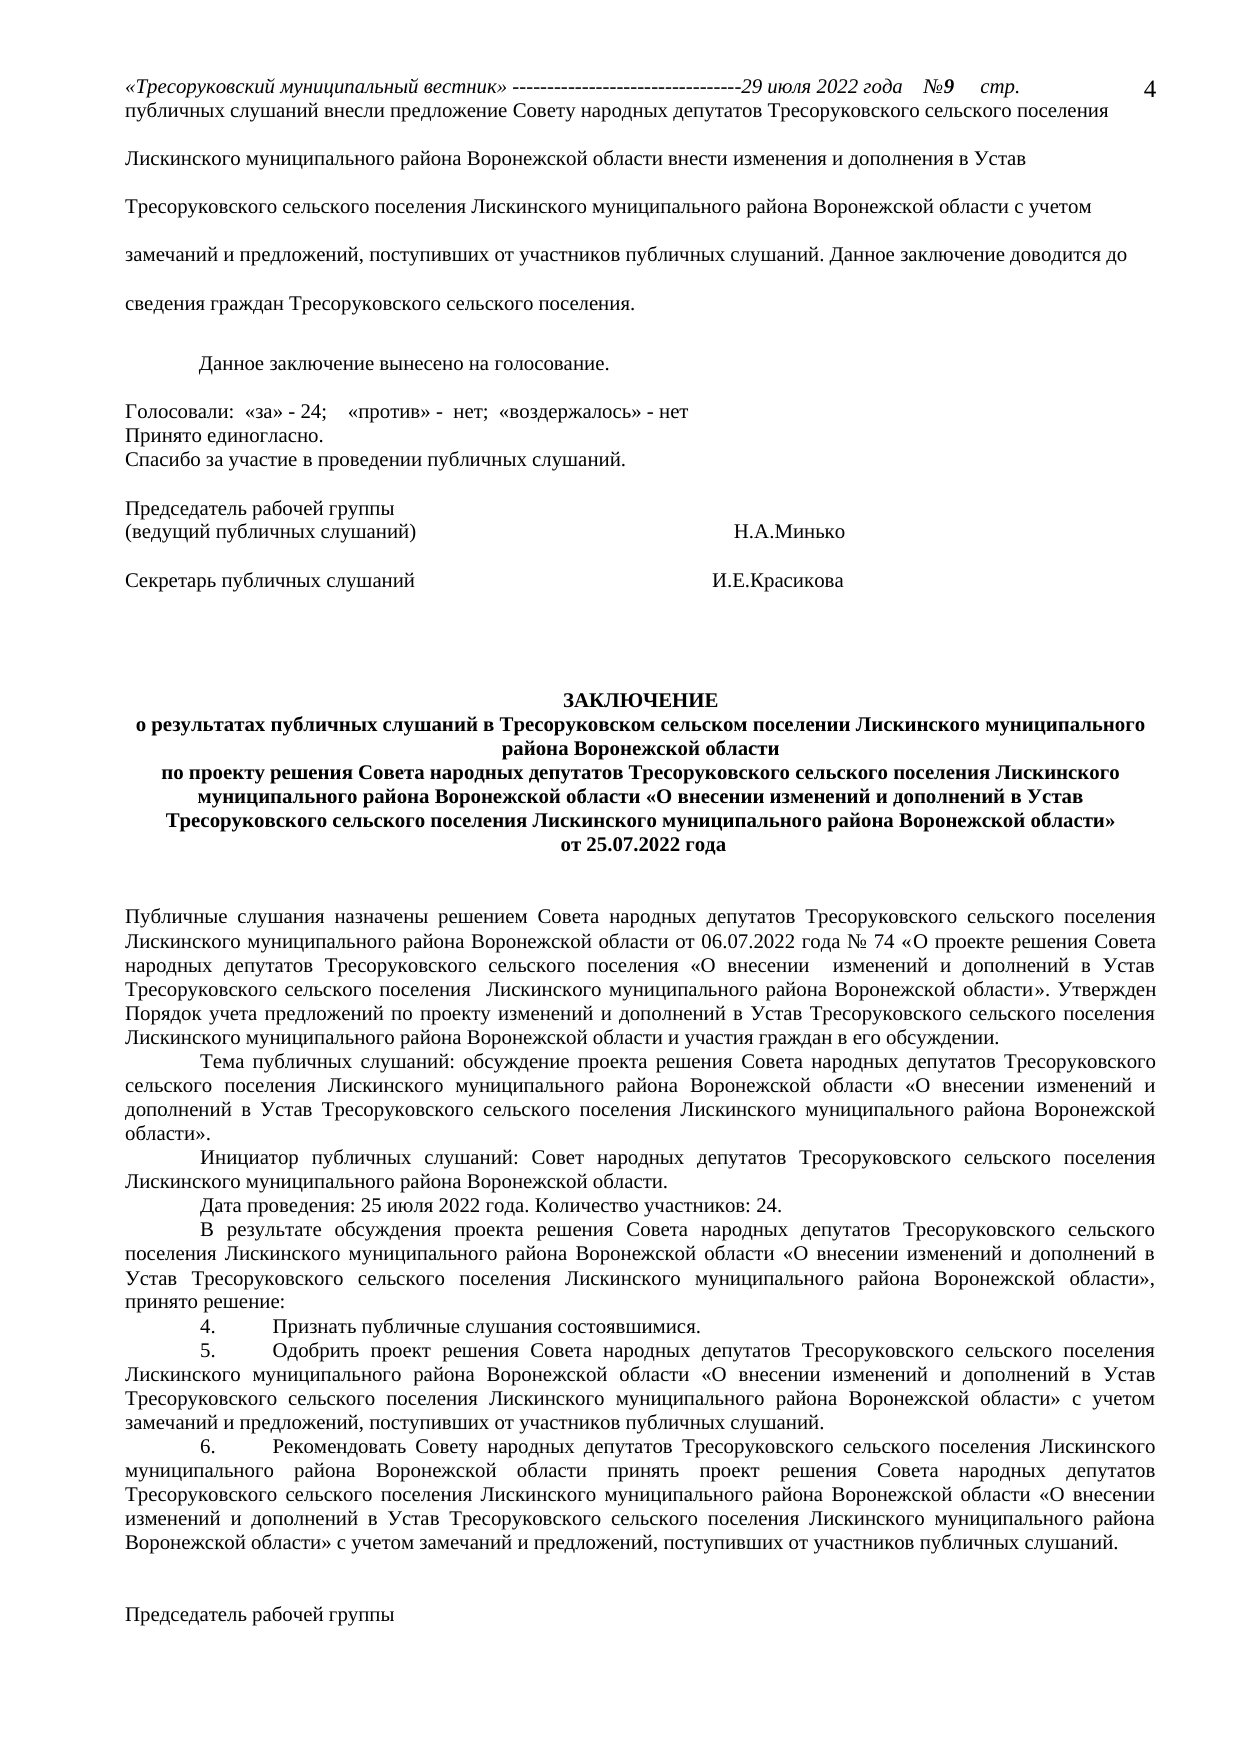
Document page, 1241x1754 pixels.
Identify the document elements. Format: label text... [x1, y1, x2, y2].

text Председатель рабочей группы [125, 495, 1156, 519]
text по проекту решения Совета народных депутатов Тресоруковского сельского поселения Лискинского муниципального района Воронежской области «О внесении изменений и дополнений в Устав Тресоруковского сельского поселения Лискинского муниципального района Воронежской области» [125, 760, 1156, 832]
text от 25.07.2022 года [125, 832, 1156, 856]
list Рекомендовать Совету народных депутатов Тресоруковского сельского поселения Лискинского муниципального района Воронежской области принять проект решения Совета народных депутатов Тресоруковского сельского поселения Лискинского муниципального района Воронежской области «О внесении изменений и дополнений в Устав Тресоруковского сельского поселения Лискинского муниципального района Воронежской области» с учетом замечаний и предложений, поступивших от участников публичных слушаний. [125, 1434, 1156, 1554]
list Признать публичные слушания состоявшимися. [125, 1313, 1156, 1338]
text о результатах публичных слушаний в Тресоруковском сельском поселении Лискинского муниципального района Воронежской области [125, 712, 1156, 760]
text Тема публичных слушаний: обсуждение проекта решения Совета народных депутатов Тресоруковского сельского поселения Лискинского муниципального района Воронежской области «О внесении изменений и дополнений в Устав Тресоруковского сельского поселения Лискинского муниципального района Воронежской области». [125, 1049, 1156, 1145]
text В результате обсуждения проекта решения Совета народных депутатов Тресоруковского сельского поселения Лискинского муниципального района Воронежской области «О внесении изменений и дополнений в Устав Тресоруковского сельского поселения Лискинского муниципального района Воронежской области», принято решение: [125, 1217, 1156, 1313]
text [125, 98, 1156, 314]
text ЗАКЛЮЧЕНИЕ [125, 688, 1156, 712]
text Данное заключение вынесено на голосование. [125, 351, 1156, 375]
text Спасибо за участие в проведении публичных слушаний. [125, 447, 1156, 471]
text Публичные слушания назначены решением Совета народных депутатов Тресоруковского сельского поселения Лискинского муниципального района Воронежской области от 06.07.2022 года № 74 «О проекте решения Совета народных депутатов Тресоруковского сельского поселения «О внесении изменений и дополнений в Устав Тресоруковского сельского поселения Лискинского муниципального района Воронежской области». Утвержден Порядок учета предложений по проекту изменений и дополнений в Устав Тресоруковского сельского поселения Лискинского муниципального района Воронежской области и участия граждан в его обсуждении. [125, 904, 1156, 1049]
text Голосовали: «за» - 24; «против» - нет; «воздержалось» - нет [125, 399, 1156, 423]
text Председатель рабочей группы [125, 1602, 1156, 1626]
text Инициатор публичных слушаний: Совет народных депутатов Тресоруковского сельского поселения Лискинского муниципального района Воронежской области. [125, 1145, 1156, 1193]
text Секретарь публичных слушаний И.Е.Красикова [125, 568, 1156, 592]
text Принято единогласно. [125, 423, 1156, 447]
text (ведущий публичных слушаний) Н.А.Минько [125, 519, 1156, 543]
list Одобрить проект решения Совета народных депутатов Тресоруковского сельского поселения Лискинского муниципального района Воронежской области «О внесении изменений и дополнений в Устав Тресоруковского сельского поселения Лискинского муниципального района Воронежской области» с учетом замечаний и предложений, поступивших от участников публичных слушаний. [125, 1338, 1156, 1434]
text Дата проведения: 25 июля 2022 года. Количество участников: 24. [125, 1193, 1156, 1217]
